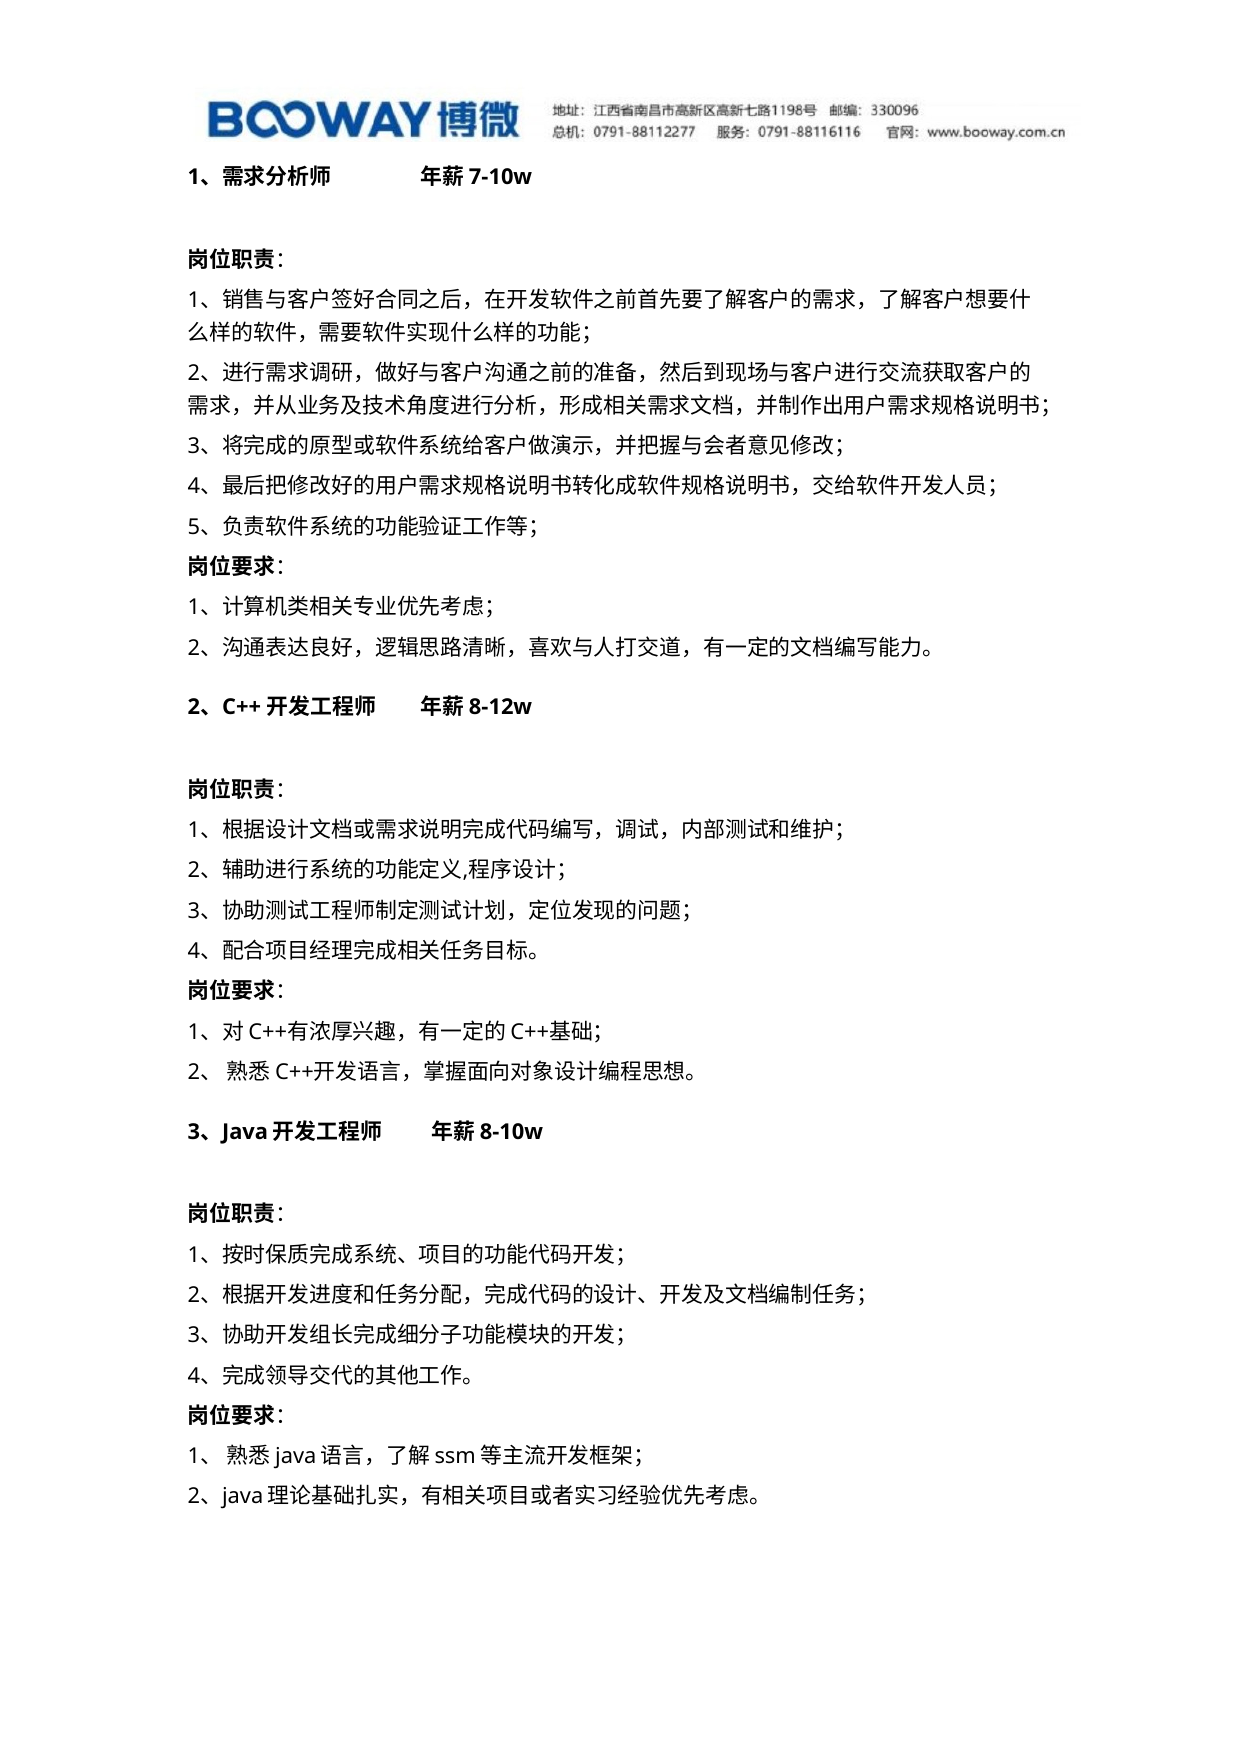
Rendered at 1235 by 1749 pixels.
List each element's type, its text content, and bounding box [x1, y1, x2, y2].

text 岗位职责： [187, 242, 1047, 274]
text 4、完成领导交代的其他工作。 [187, 1357, 1047, 1390]
text 岗位职责： [187, 1196, 1047, 1228]
text 4、最后把修改好的用户需求规格说明书转化成软件规格说明书，交给软件开发人员； [187, 468, 1047, 501]
text 3、协助开发组长完成细分子功能模块的开发； [187, 1317, 1047, 1349]
text 岗位职责： [187, 772, 1047, 804]
picture [187, 35, 1081, 142]
text 岗位要求： [187, 549, 1047, 581]
text 2、根据开发进度和任务分配，完成代码的设计、开发及文档编制任务； [187, 1277, 1047, 1309]
text 岗位要求： [187, 1398, 1047, 1430]
subtitle 3、Java开发工程师 年薪8-10w [187, 1113, 1047, 1146]
text 2、 熟悉C++开发语言，掌握面向对象设计编程思想。 [187, 1054, 1047, 1086]
text 岗位要求： [187, 973, 1047, 1006]
text 4、配合项目经理完成相关任务目标。 [187, 933, 1047, 965]
text 2、辅助进行系统的功能定义,程序设计； [187, 852, 1047, 885]
text 1、根据设计文档或需求说明完成代码编写，调试，内部测试和维护； [187, 812, 1047, 844]
text 2、进行需求调研，做好与客户沟通之前的准备，然后到现场与客户进行交流获取客户的需求，并从业务及技术角度进行分析，形成相关需求文档，并制作出用户需求规格说明书； [187, 355, 1047, 420]
text 3、将完成的原型或软件系统给客户做演示，并把握与会者意见修改； [187, 428, 1047, 460]
text 3、协助测试工程师制定测试计划，定位发现的问题； [187, 892, 1047, 925]
text 1、计算机类相关专业优先考虑； [187, 589, 1047, 621]
text 2、java理论基础扎实，有相关项目或者实习经验优先考虑。 [187, 1478, 1047, 1511]
text 1、按时保质完成系统、项目的功能代码开发； [187, 1236, 1047, 1269]
subtitle 2、C++ 开发工程师 年薪8-12w [187, 689, 1047, 721]
text 1、对C++有浓厚兴趣，有一定的C++基础； [187, 1013, 1047, 1046]
text 5、负责软件系统的功能验证工作等； [187, 508, 1047, 541]
subtitle 1、需求分析师 年薪7-10w [187, 159, 1047, 192]
text 1、 熟悉java语言，了解ssm等主流开发框架； [187, 1438, 1047, 1470]
text 1、销售与客户签好合同之后，在开发软件之前首先要了解客户的需求，了解客户想要什么样的软件，需要软件实现什么样的功能； [187, 282, 1047, 347]
text 2、沟通表达良好，逻辑思路清晰，喜欢与人打交道，有一定的文档编写能力。 [187, 629, 1047, 662]
